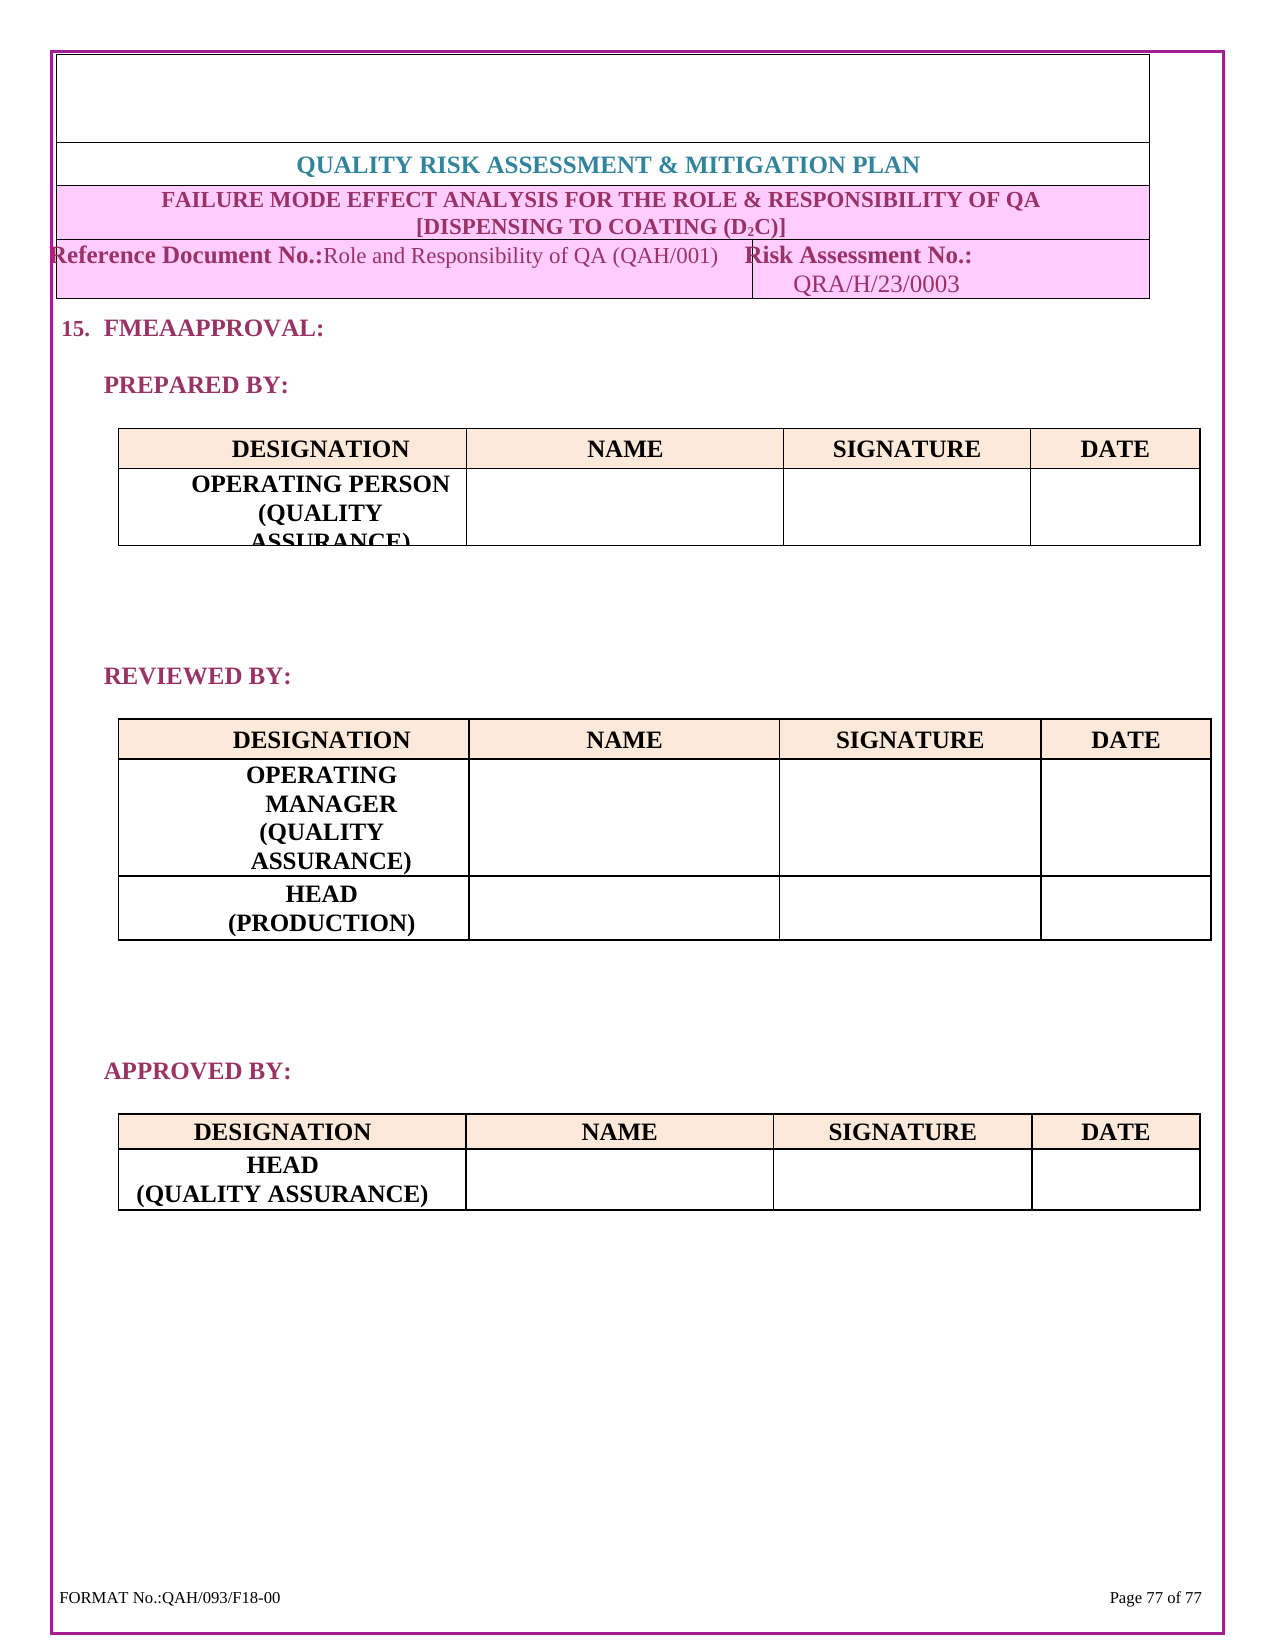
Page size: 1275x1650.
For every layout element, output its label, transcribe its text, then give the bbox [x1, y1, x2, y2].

table_cell [1033, 1150, 1199, 1209]
table_header SIGNATURE [784, 429, 1030, 468]
table_header NAME [467, 429, 783, 468]
table_cell [784, 469, 1030, 545]
table_header DESIGNATION [119, 720, 468, 758]
table_header SIGNATURE [780, 720, 1040, 758]
table_cell [1042, 877, 1210, 939]
table_cell [470, 760, 779, 875]
text APPROVED BY: [103, 1056, 1196, 1084]
table_cell [470, 877, 779, 939]
table_header NAME [467, 1115, 773, 1148]
table_header DESIGNATION [119, 1115, 465, 1148]
table_header DESIGNATION [119, 429, 466, 468]
list FMEAAPPROVAL: [61, 313, 1196, 342]
table_header SIGNATURE [774, 1115, 1031, 1148]
table_header DATE [1031, 429, 1199, 468]
table_cell [774, 1150, 1031, 1209]
table_cell [780, 760, 1040, 875]
table_cell HEAD (QUALITY ASSURANCE) [119, 1150, 465, 1209]
table_header NAME [470, 720, 779, 758]
table_cell [1031, 469, 1199, 545]
table_cell HEAD (PRODUCTION) [119, 877, 468, 939]
table_cell OPERATING PERSON (QUALITY ASSURANCE) [119, 469, 466, 545]
table_header DATE [1042, 720, 1210, 758]
table_cell OPERATING MANAGER (QUALITY ASSURANCE) [119, 760, 468, 875]
text PREPARED BY: [103, 371, 1196, 399]
table_cell [780, 877, 1040, 939]
table_cell [1042, 760, 1210, 875]
table_header DATE [1033, 1115, 1199, 1148]
table_cell [467, 469, 783, 545]
text REVIEWED BY: [103, 661, 1196, 689]
table_cell [467, 1150, 773, 1209]
